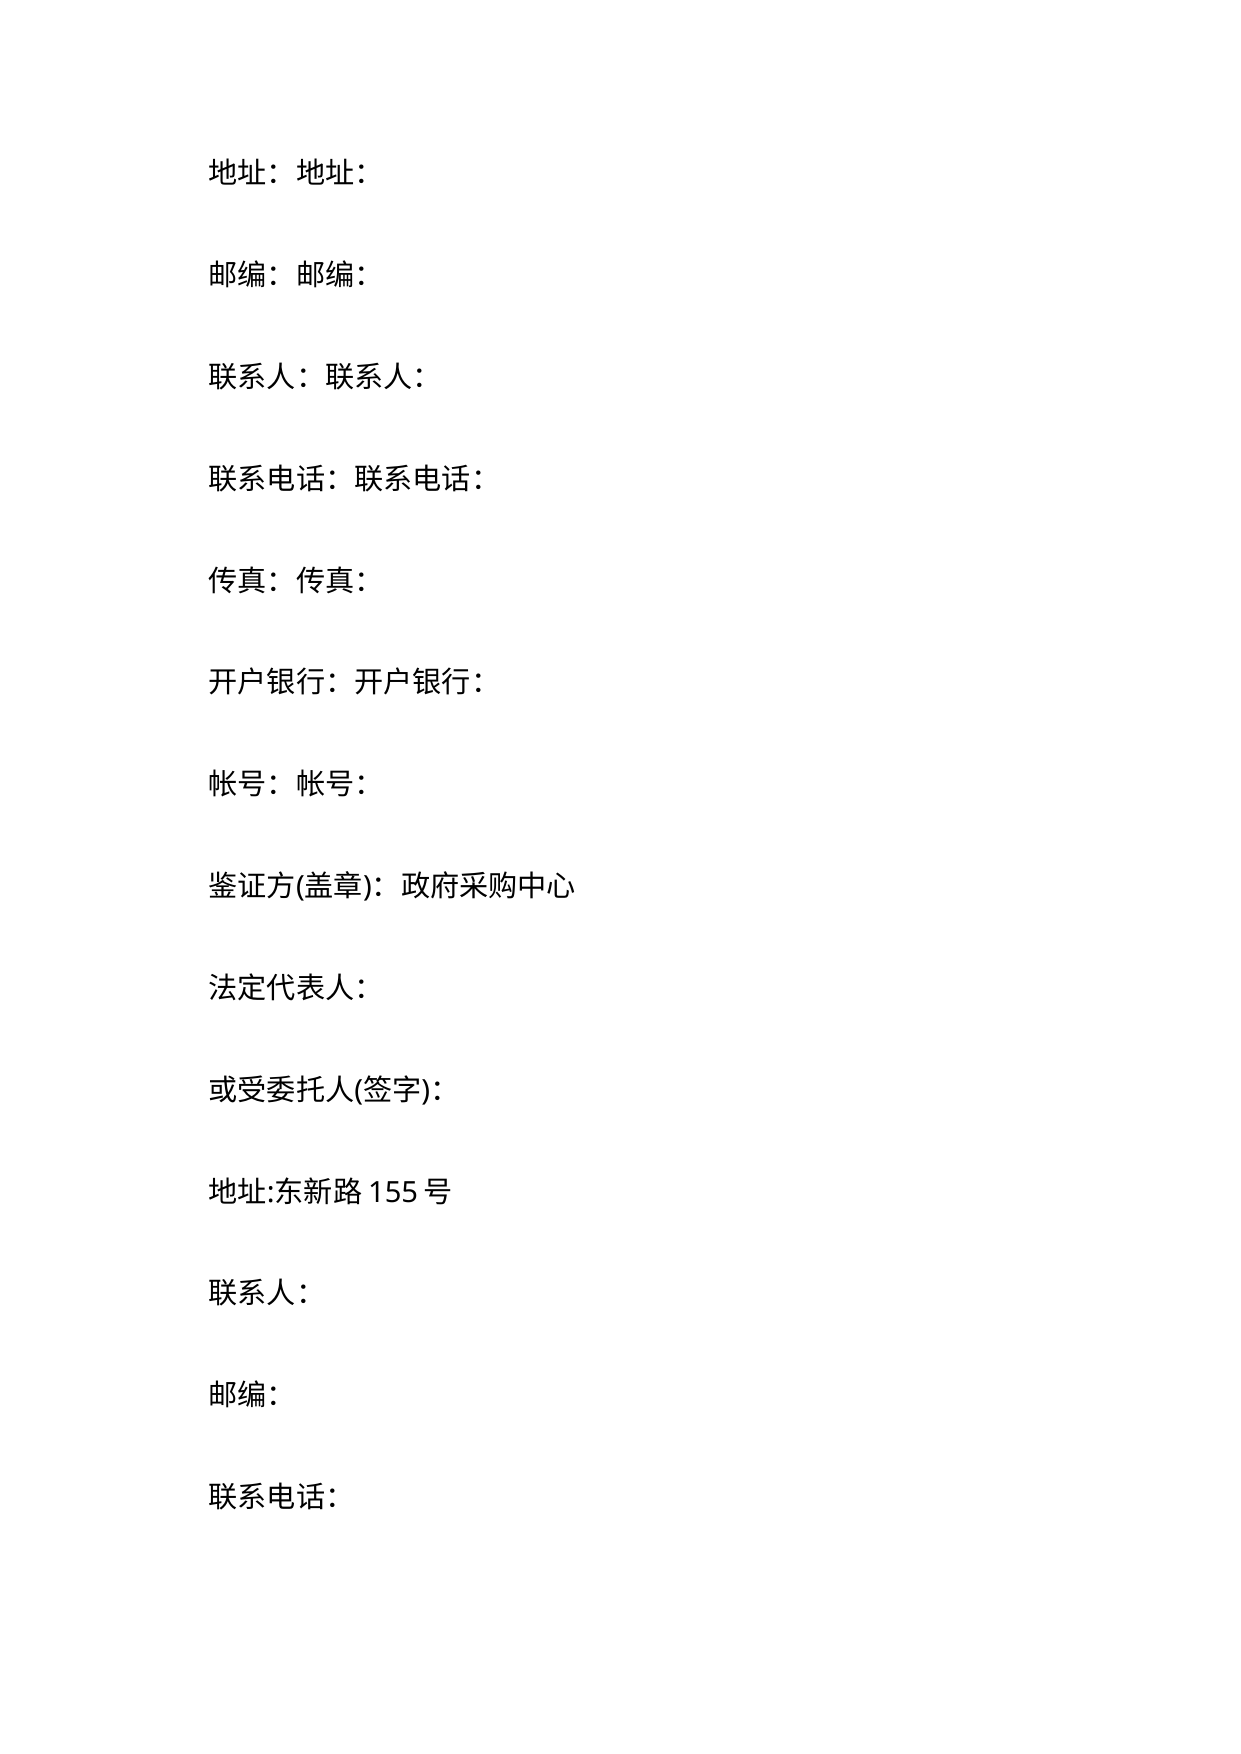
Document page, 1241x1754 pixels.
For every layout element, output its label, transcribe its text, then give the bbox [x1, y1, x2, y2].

text 邮编：邮编： [150, 252, 1090, 294]
text 开户银行：开户银行： [150, 659, 1090, 701]
text 联系电话： [150, 1474, 1090, 1516]
text 或受委托人(签字)： [150, 1066, 1090, 1108]
text 地址：地址： [150, 150, 1090, 192]
text 传真：传真： [150, 557, 1090, 599]
text 法定代表人： [150, 964, 1090, 1007]
text 联系电话：联系电话： [150, 455, 1090, 498]
text 邮编： [150, 1372, 1090, 1414]
text 联系人：联系人： [150, 353, 1090, 396]
text 联系人： [150, 1270, 1090, 1312]
text 鉴证方(盖章)：政府采购中心 [150, 862, 1090, 905]
text 帐号：帐号： [150, 761, 1090, 803]
text 地址:东新路155号 [150, 1168, 1090, 1211]
